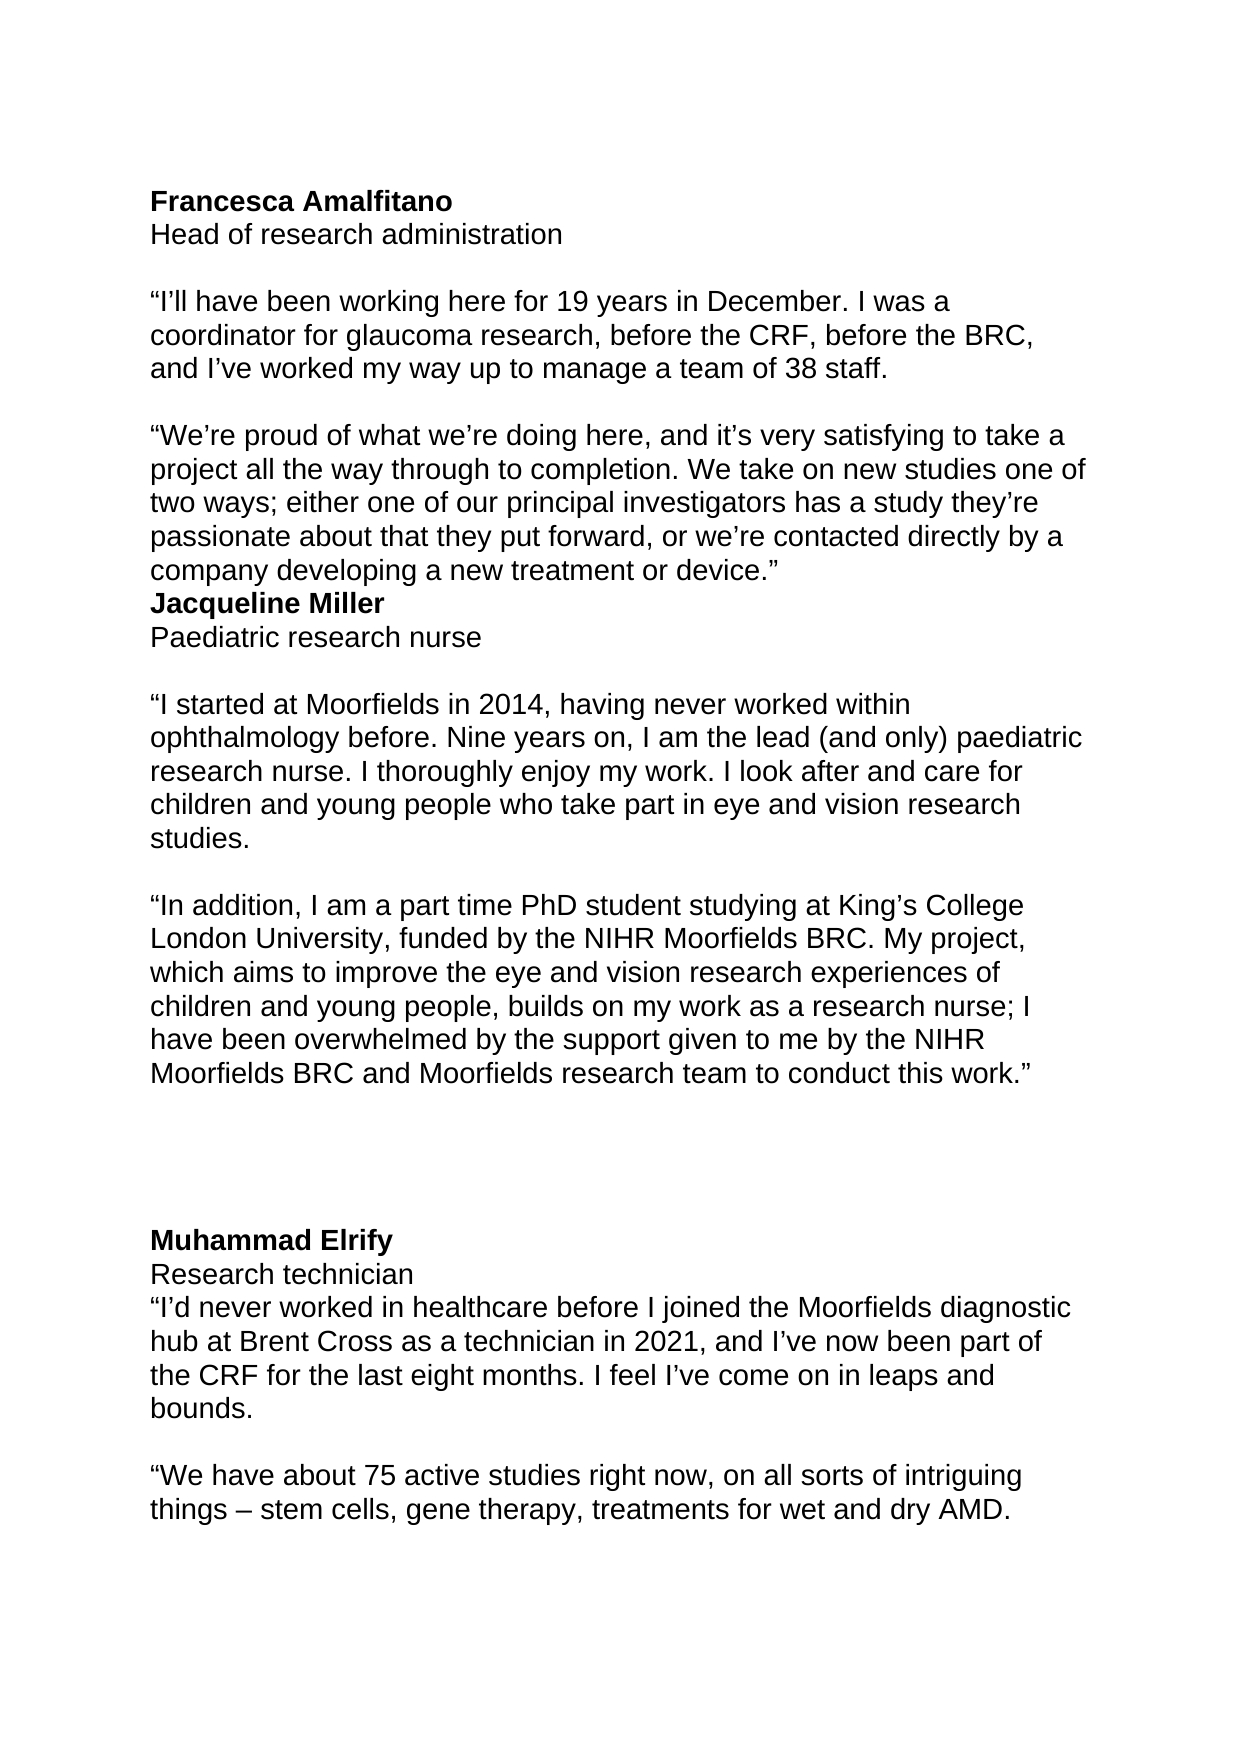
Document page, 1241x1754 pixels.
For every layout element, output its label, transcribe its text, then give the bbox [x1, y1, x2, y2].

text “I’ll have been working here for 19 years in December. I was a coordinator for glaucoma research, before the CRF, before the BRC, and I’ve worked my way up to manage a team of 38 staff. [150, 284, 1090, 385]
text Jacqueline Miller Paediatric research nurse [150, 586, 1090, 653]
text Francesca Amalfitano Head of research administration [150, 183, 1090, 251]
text “We have about 75 active studies right now, on all sorts of intriguing things – stem cells, gene therapy, treatments for wet and dry AMD. [150, 1458, 1090, 1525]
text “In addition, I am a part time PhD student studying at King’s College London University, funded by the NIHR Moorfields BRC. My project, which aims to improve the eye and vision research experiences of children and young people, builds on my work as a research nurse; I have been overwhelmed by the support given to me by the NIHR Moorfields BRC and Moorfields research team to conduct this work.” [150, 888, 1090, 1089]
text Muhammad Elrify Research technician [150, 1223, 1090, 1290]
text “I’d never worked in healthcare before I joined the Moorfields diagnostic hub at Brent Cross as a technician in 2021, and I’ve now been part of the CRF for the last eight months. I feel I’ve come on in leaps and bounds. [150, 1290, 1090, 1424]
text “I started at Moorfields in 2014, having never worked within ophthalmology before. Nine years on, I am the lead (and only) paediatric research nurse. I thoroughly enjoy my work. I look after and care for children and young people who take part in eye and vision research studies. [150, 687, 1090, 854]
text “We’re proud of what we’re doing here, and it’s very satisfying to take a project all the way through to completion. We take on new studies one of two ways; either one of our principal investigators has a study they’re passionate about that they put forward, or we’re contacted directly by a company developing a new treatment or device.” [150, 418, 1090, 586]
